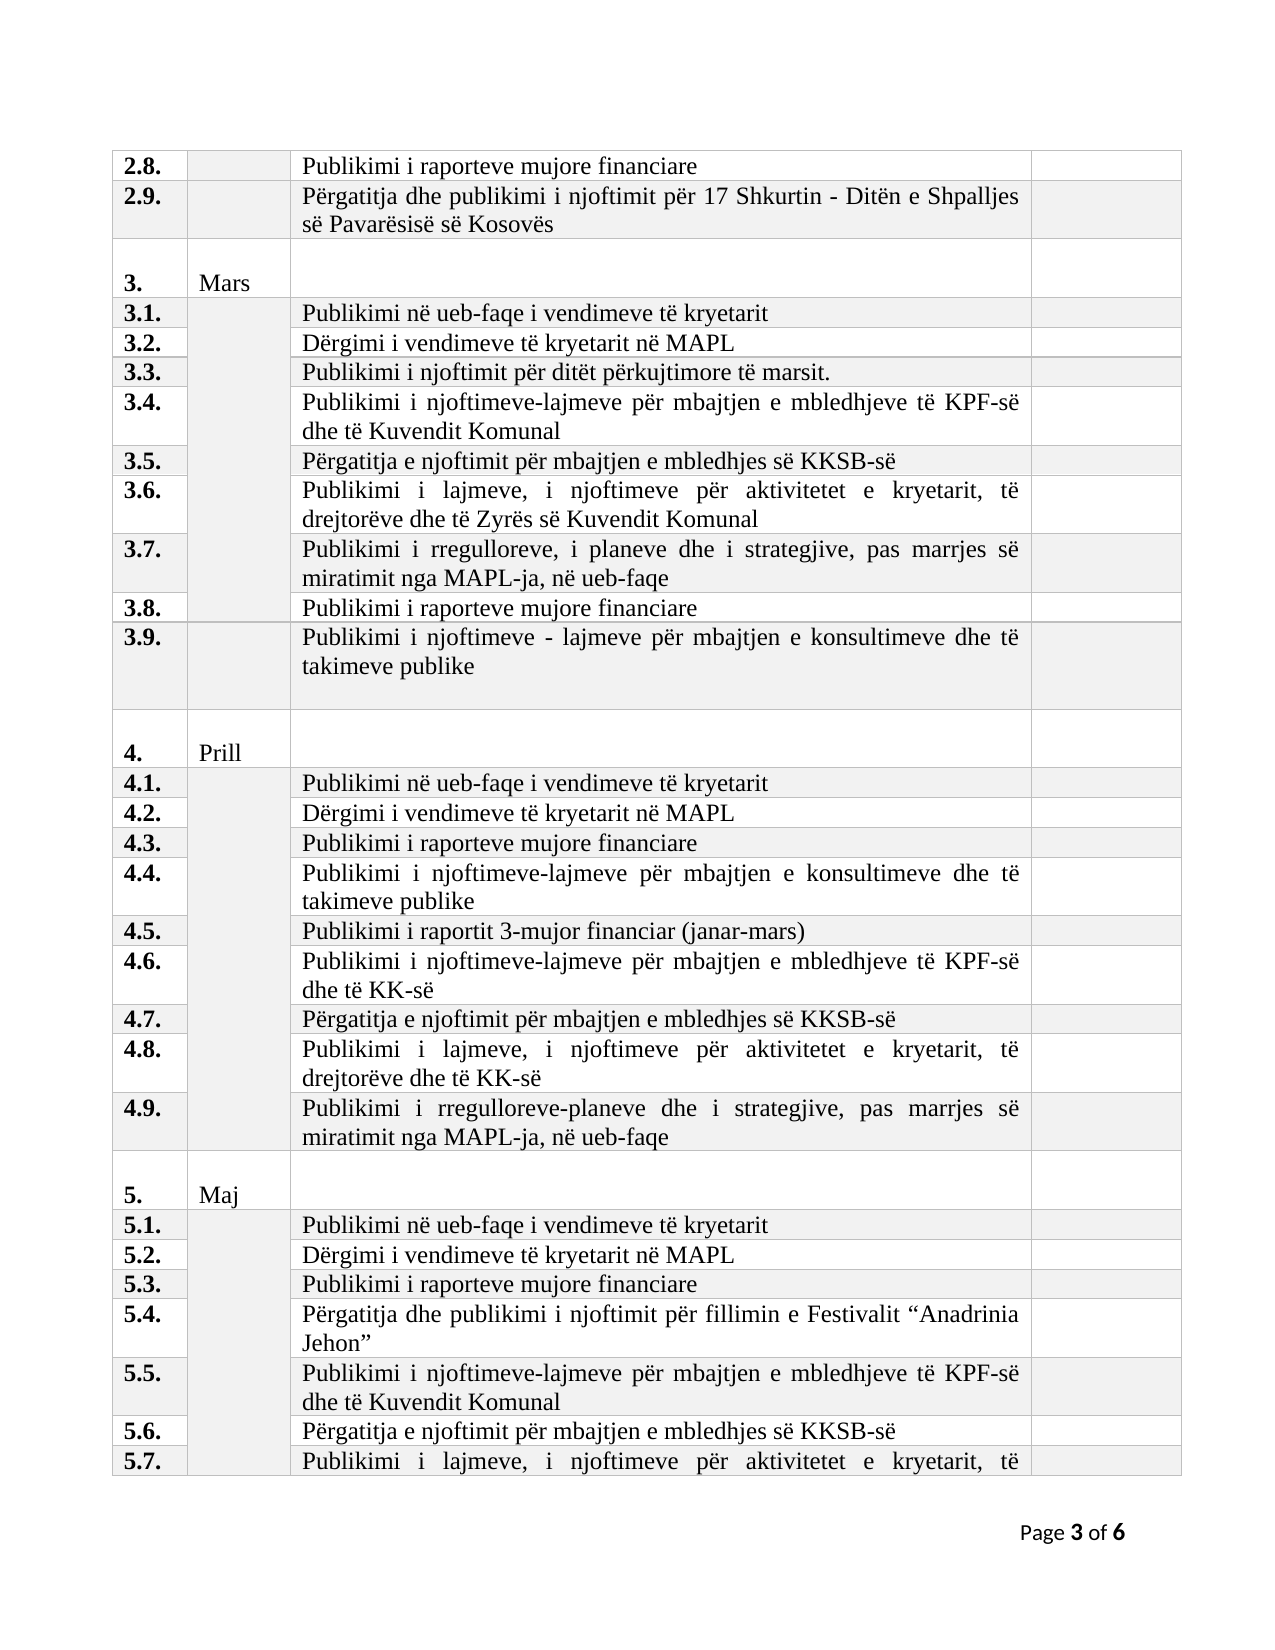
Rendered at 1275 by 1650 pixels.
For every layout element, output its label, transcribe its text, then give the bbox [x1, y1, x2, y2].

table_cell 4. [113, 710, 187, 767]
table_cell Publikimi i raporteve mujore financiare [291, 593, 1031, 621]
table_cell [1032, 1093, 1181, 1150]
table_cell [1032, 1299, 1181, 1357]
table_cell 3.6. [113, 476, 187, 533]
table_cell [188, 298, 290, 621]
table_cell 2.8. [113, 151, 187, 180]
table_cell Publikimi i njoftimit për ditët përkujtimore të marsit. [291, 358, 1031, 386]
table_cell [188, 181, 290, 238]
table_cell Përgatitja dhe publikimi i njoftimit për fillimin e Festivalit “Anadrinia Jehon” [291, 1299, 1031, 1357]
table_cell 3.7. [113, 534, 187, 592]
table_cell 4.6. [113, 946, 187, 1003]
table_cell Publikimi i njoftimeve-lajmeve për mbajtjen e mbledhjeve të KPF-së dhe të KK-së [291, 946, 1031, 1003]
table_cell Dërgimi i vendimeve të kryetarit në MAPL [291, 1240, 1031, 1268]
table_cell Publikimi i rregulloreve-planeve dhe i strategjive, pas marrjes së miratimit nga MAPL-ja, në ueb-faqe [291, 1093, 1031, 1150]
table_cell Publikimi në ueb-faqe i vendimeve të kryetarit [291, 298, 1031, 327]
table_cell 5. [113, 1151, 187, 1209]
table_cell [1032, 239, 1181, 297]
table_cell 4.8. [113, 1034, 187, 1092]
table_cell 2.9. [113, 181, 187, 238]
table_cell [1032, 1005, 1181, 1033]
table_cell [1032, 798, 1181, 827]
table_cell 3.5. [113, 446, 187, 474]
table_cell Prill [188, 710, 290, 767]
table_cell 5.6. [113, 1416, 187, 1445]
table_cell Publikimi i rregulloreve, i planeve dhe i strategjive, pas marrjes së miratimit nga MAPL-ja, në ueb-faqe [291, 534, 1031, 592]
table_cell [1032, 858, 1181, 915]
table_cell Dërgimi i vendimeve të kryetarit në MAPL [291, 798, 1031, 827]
table_cell 4.5. [113, 916, 187, 945]
table_cell Maj [188, 1151, 290, 1209]
table_cell Përgatitja e njoftimit për mbajtjen e mbledhjes së KKSB-së [291, 1416, 1031, 1445]
table_cell Publikimi i raportit 3-mujor financiar (janar-mars) [291, 916, 1031, 945]
table_cell [1032, 828, 1181, 857]
table_cell 4.9. [113, 1093, 187, 1150]
table_cell [1032, 1358, 1181, 1415]
table_cell [1032, 1416, 1181, 1445]
table_cell [1032, 1151, 1181, 1209]
table_cell [1032, 298, 1181, 327]
table_cell [1032, 151, 1181, 180]
table_cell Publikimi në ueb-faqe i vendimeve të kryetarit [291, 1210, 1031, 1239]
table_cell [1032, 1240, 1181, 1268]
table_cell [1032, 358, 1181, 386]
table_cell 3.9. [113, 623, 187, 709]
table_cell Publikimi i raporteve mujore financiare [291, 1270, 1031, 1298]
table_cell Përgatitja e njoftimit për mbajtjen e mbledhjes së KKSB-së [291, 1005, 1031, 1033]
table_cell 3.1. [113, 298, 187, 327]
table_cell [1032, 1034, 1181, 1092]
table_cell Mars [188, 239, 290, 297]
table_cell Përgatitja e njoftimit për mbajtjen e mbledhjes së KKSB-së [291, 446, 1031, 474]
table_cell [1032, 1446, 1181, 1475]
table_cell Publikimi i raporteve mujore financiare [291, 151, 1031, 180]
table_cell [1032, 946, 1181, 1003]
table_cell Përgatitja dhe publikimi i njoftimit për 17 Shkurtin - Ditën e Shpalljes së Pavarësisë së Kosovës [291, 181, 1031, 238]
table_cell 4.1. [113, 768, 187, 797]
table_cell 3. [113, 239, 187, 297]
table_cell [1032, 446, 1181, 474]
table_cell 4.7. [113, 1005, 187, 1033]
table_cell [1032, 710, 1181, 767]
table_cell [1032, 534, 1181, 592]
table_cell Dërgimi i vendimeve të kryetarit në MAPL [291, 328, 1031, 356]
table_cell [1032, 476, 1181, 533]
table_cell [188, 623, 290, 709]
table_cell Publikimi i lajmeve, i njoftimeve për aktivitetet e kryetarit, të drejtorëve dhe të KK-së [291, 1034, 1031, 1092]
table_cell [1032, 181, 1181, 238]
table_cell Publikimi i njoftimeve - lajmeve për mbajtjen e konsultimeve dhe të takimeve publike [291, 623, 1031, 709]
table_cell [188, 768, 290, 1150]
table_cell Publikimi në ueb-faqe i vendimeve të kryetarit [291, 768, 1031, 797]
table_cell 4.4. [113, 858, 187, 915]
table_cell 3.2. [113, 328, 187, 356]
table_cell [1032, 623, 1181, 709]
table_cell Publikimi i lajmeve, i njoftimeve për aktivitetet e kryetarit, të drejtorëve dhe të Zyrës së Kuvendit Komunal [291, 476, 1031, 533]
table_cell [1032, 768, 1181, 797]
table_cell [1032, 593, 1181, 621]
table_cell 3.8. [113, 593, 187, 621]
table_cell Publikimi i njoftimeve-lajmeve për mbajtjen e mbledhjeve të KPF-së dhe të Kuvendit Komunal [291, 1358, 1031, 1415]
table_cell 5.2. [113, 1240, 187, 1268]
table_cell 5.1. [113, 1210, 187, 1239]
table_cell [1032, 916, 1181, 945]
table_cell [291, 1446, 1031, 1475]
table_cell Publikimi i raporteve mujore financiare [291, 828, 1031, 857]
table_cell [1032, 1210, 1181, 1239]
table_cell 5.7. [113, 1446, 187, 1475]
table_cell 5.3. [113, 1270, 187, 1298]
table_cell [1032, 1270, 1181, 1298]
table_cell 5.4. [113, 1299, 187, 1357]
table_cell 3.3. [113, 358, 187, 386]
table_cell [291, 710, 1031, 767]
table_cell Publikimi i njoftimeve-lajmeve për mbajtjen e konsultimeve dhe të takimeve publike [291, 858, 1031, 915]
table_cell [291, 1151, 1031, 1209]
table_cell [291, 239, 1031, 297]
table_cell 5.5. [113, 1358, 187, 1415]
table_cell 3.4. [113, 387, 187, 445]
table_cell [1032, 387, 1181, 445]
table_cell 4.2. [113, 798, 187, 827]
table_cell [1032, 328, 1181, 356]
table_cell 4.3. [113, 828, 187, 857]
table_cell [188, 1210, 290, 1475]
table_cell Publikimi i njoftimeve-lajmeve për mbajtjen e mbledhjeve të KPF-së dhe të Kuvendit Komunal [291, 387, 1031, 445]
